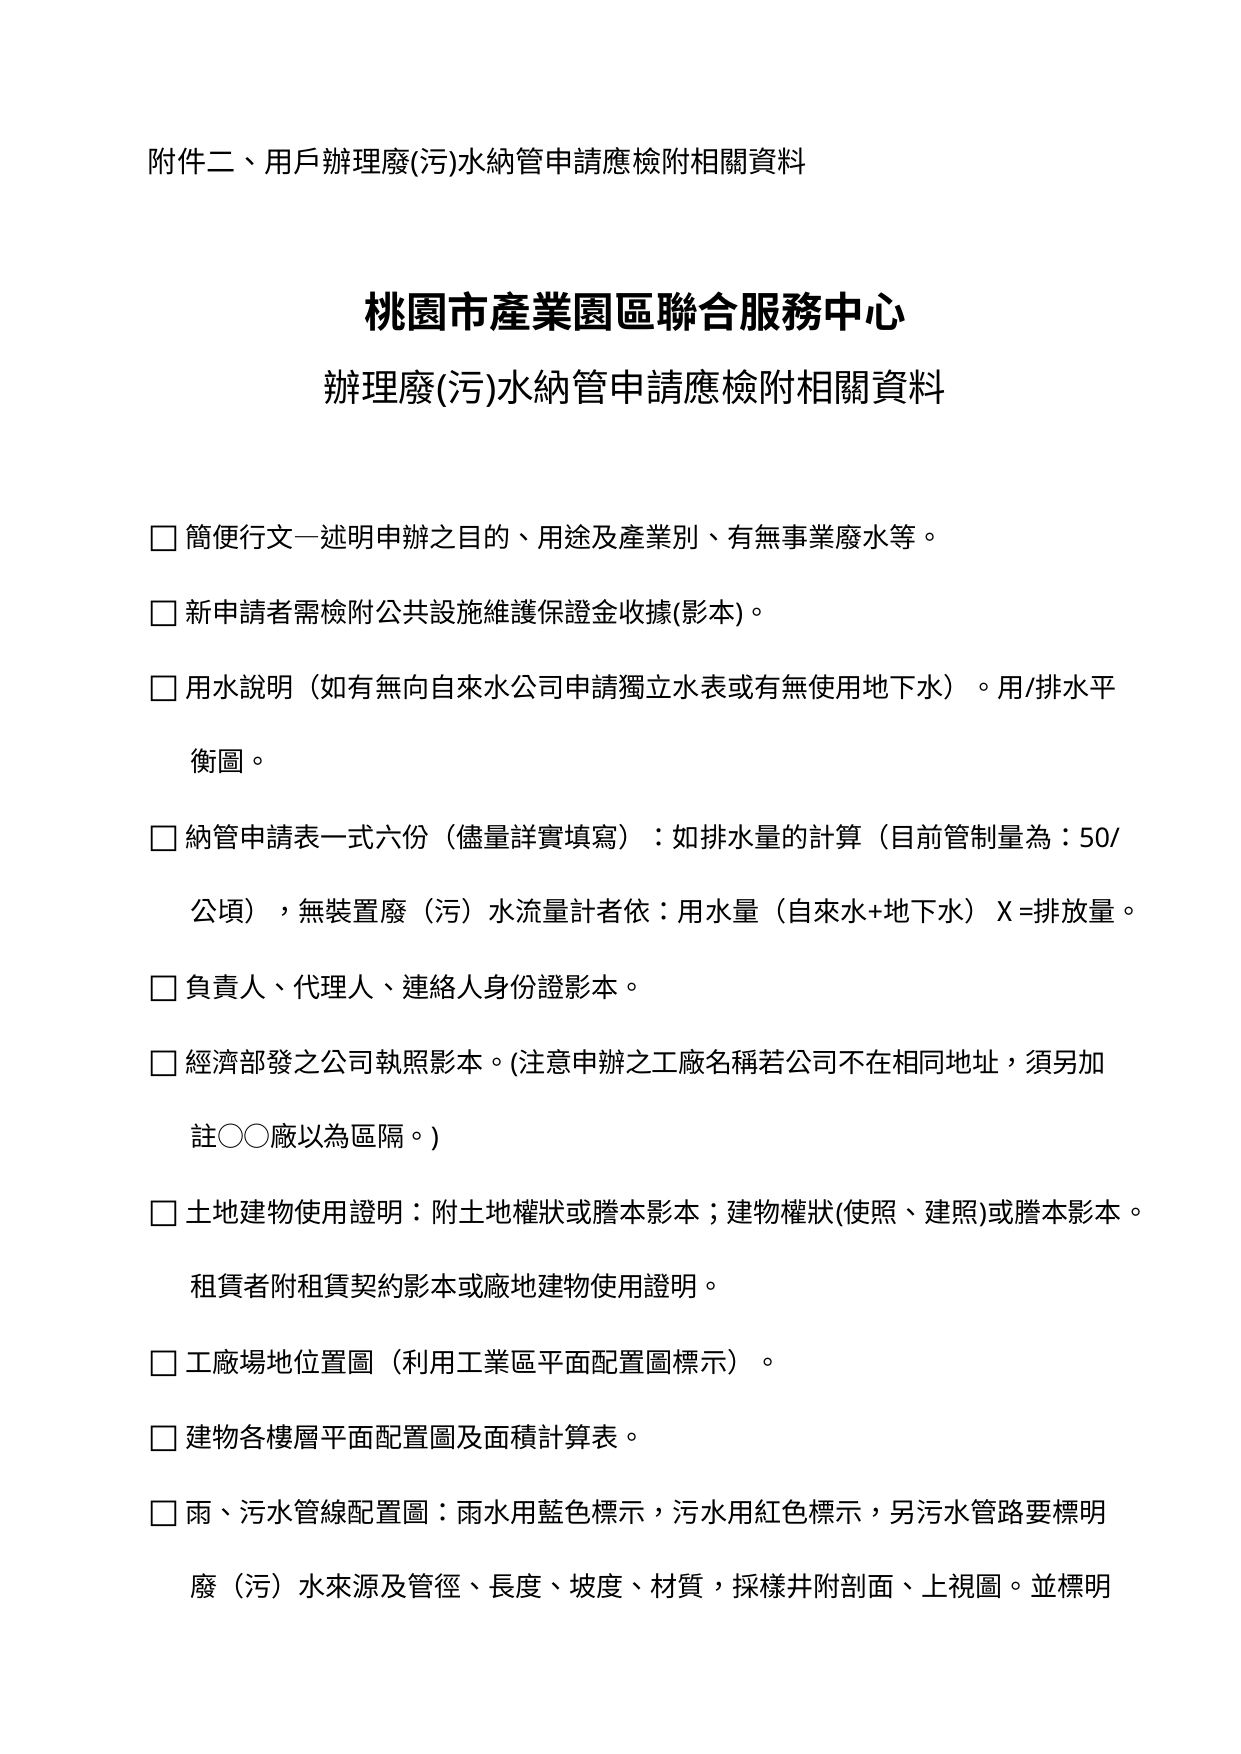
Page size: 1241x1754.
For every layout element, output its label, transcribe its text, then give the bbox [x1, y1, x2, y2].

list 用水說明（如有無向自來水公司申請獨立水表或有無使用地下水）。用/排水平衡圖。 [148, 647, 1122, 797]
list 納管申請表一式六份（儘量詳實填寫）：如排水量的計算（目前管制量為：50/公頃），無裝置廢（污）水流量計者依：用水量（自來水+地下水）Ⅹ=排放量。 [148, 797, 1122, 947]
text 辦理廢(污)水納管申請應檢附相關資料 [148, 347, 1122, 422]
list 新申請者需檢附公共設施維護保證金收據(影本)。 [148, 572, 1122, 647]
text 桃園市產業園區聯合服務中心 [148, 272, 1122, 347]
list 簡便行文—述明申辦之目的、用途及產業別、有無事業廢水等。 [148, 497, 1122, 572]
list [148, 1472, 1122, 1622]
text 附件二、用戶辦理廢(污)水納管申請應檢附相關資料 [148, 122, 1122, 197]
list 負責人、代理人、連絡人身份證影本。 [148, 947, 1122, 1022]
list 工廠場地位置圖（利用工業區平面配置圖標示）。 [148, 1322, 1122, 1397]
list 經濟部發之公司執照影本。(注意申辦之工廠名稱若公司不在相同地址，須另加註○○廠以為區隔。) [148, 1022, 1122, 1172]
list 建物各樓層平面配置圖及面積計算表。 [148, 1397, 1122, 1472]
list 土地建物使用證明：附土地權狀或謄本影本；建物權狀(使照、建照)或謄本影本。租賃者附租賃契約影本或廠地建物使用證明。 [148, 1172, 1122, 1322]
